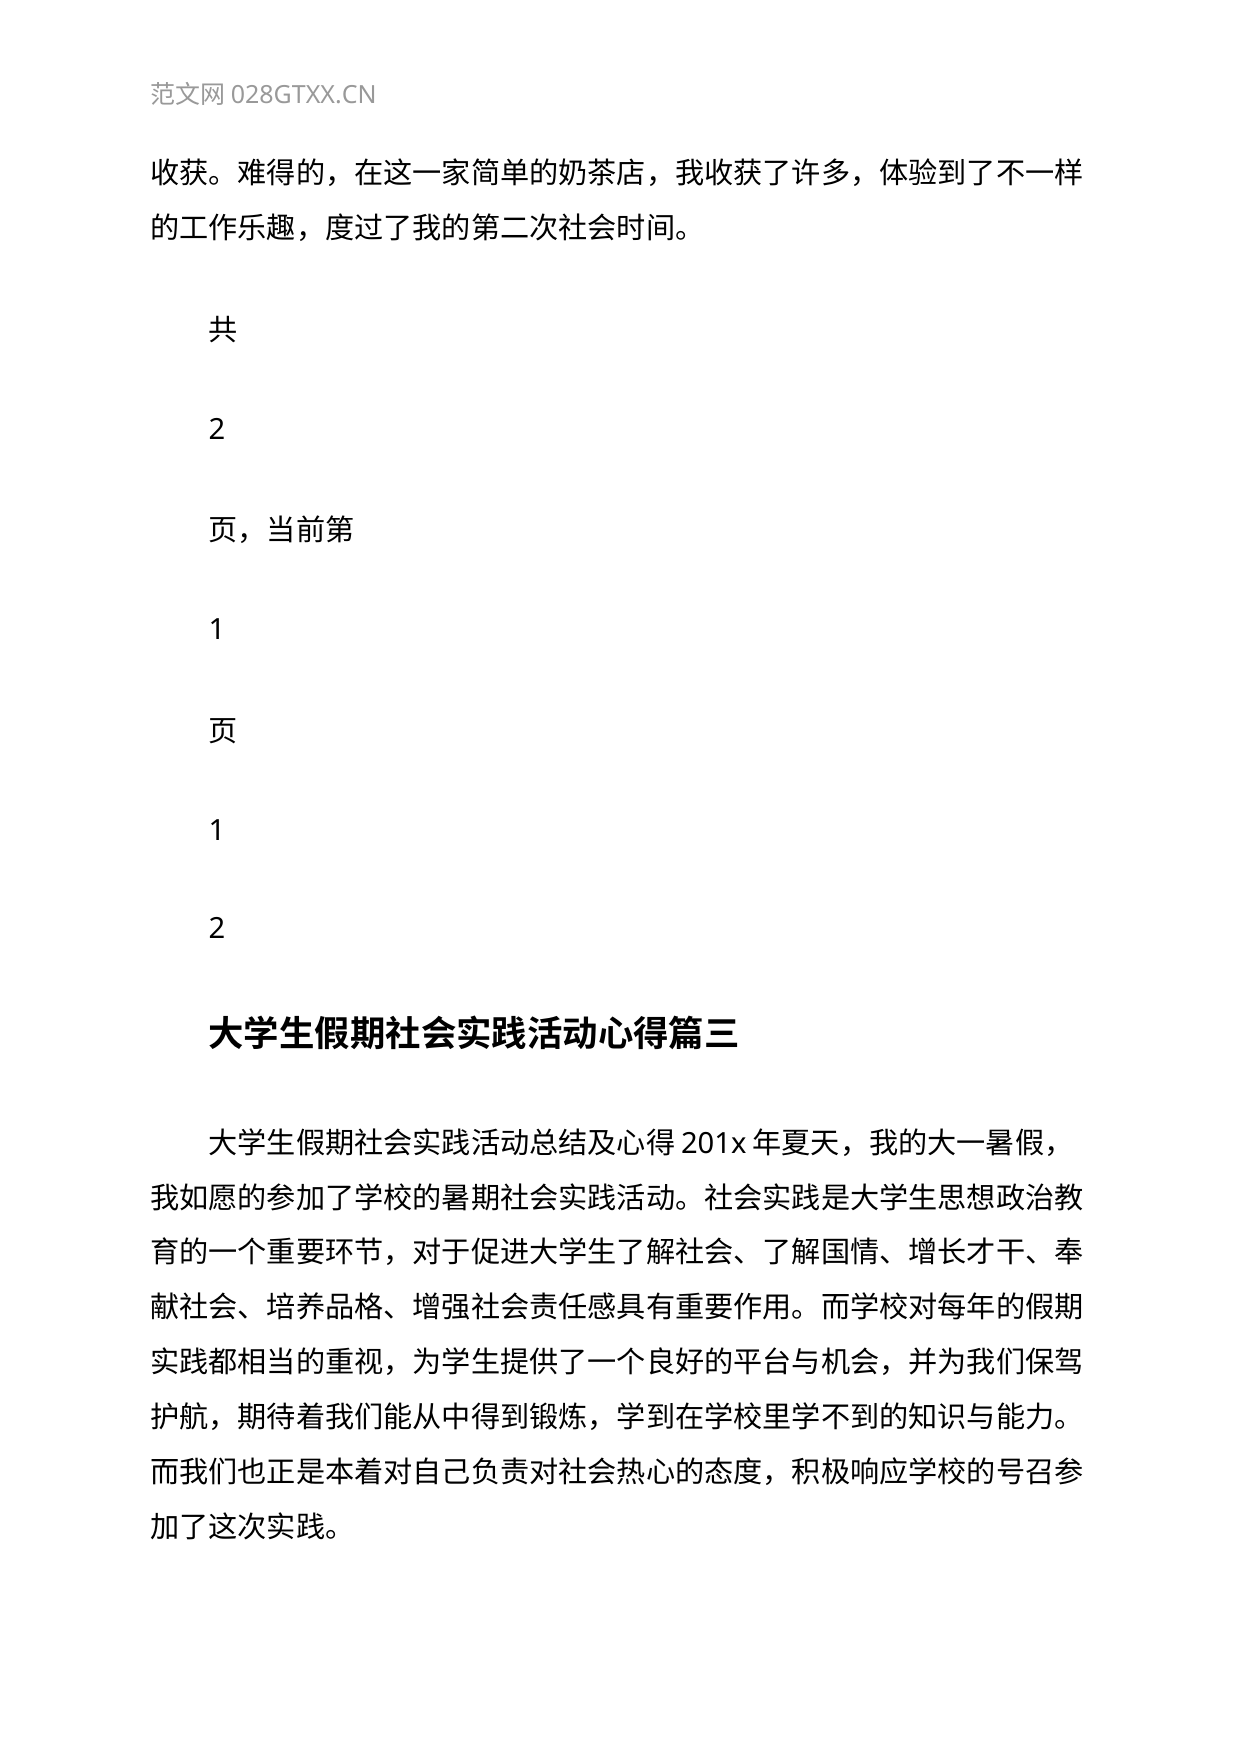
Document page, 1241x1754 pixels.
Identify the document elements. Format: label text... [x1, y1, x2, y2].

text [150, 150, 1090, 247]
text 页，当前第 [150, 507, 1090, 549]
text 1 [150, 809, 1090, 848]
text 2 [150, 408, 1090, 448]
text 2 [150, 907, 1090, 947]
text 共 [150, 307, 1090, 349]
text 大学生假期社会实践活动总结及心得201x年夏天，我的大一暑假，我如愿的参加了学校的暑期社会实践活动。社会实践是大学生思想政治教育的一个重要环节，对于促进大学生了解社会、了解国情、增长才干、奉献社会、培养品格、增强社会责任感具有重要作用。而学校对每年的假期实践都相当的重视，为学生提供了一个良好的平台与机会，并为我们保驾护航，期待着我们能从中得到锻炼，学到在学校里学不到的知识与能力。而我们也正是本着对自己负责对社会热心的态度，积极响应学校的号召参加了这次实践。 [150, 1119, 1090, 1546]
text 1 [150, 609, 1090, 648]
text 页 [150, 707, 1090, 749]
text 大学生假期社会实践活动心得篇三 [150, 1006, 1090, 1057]
